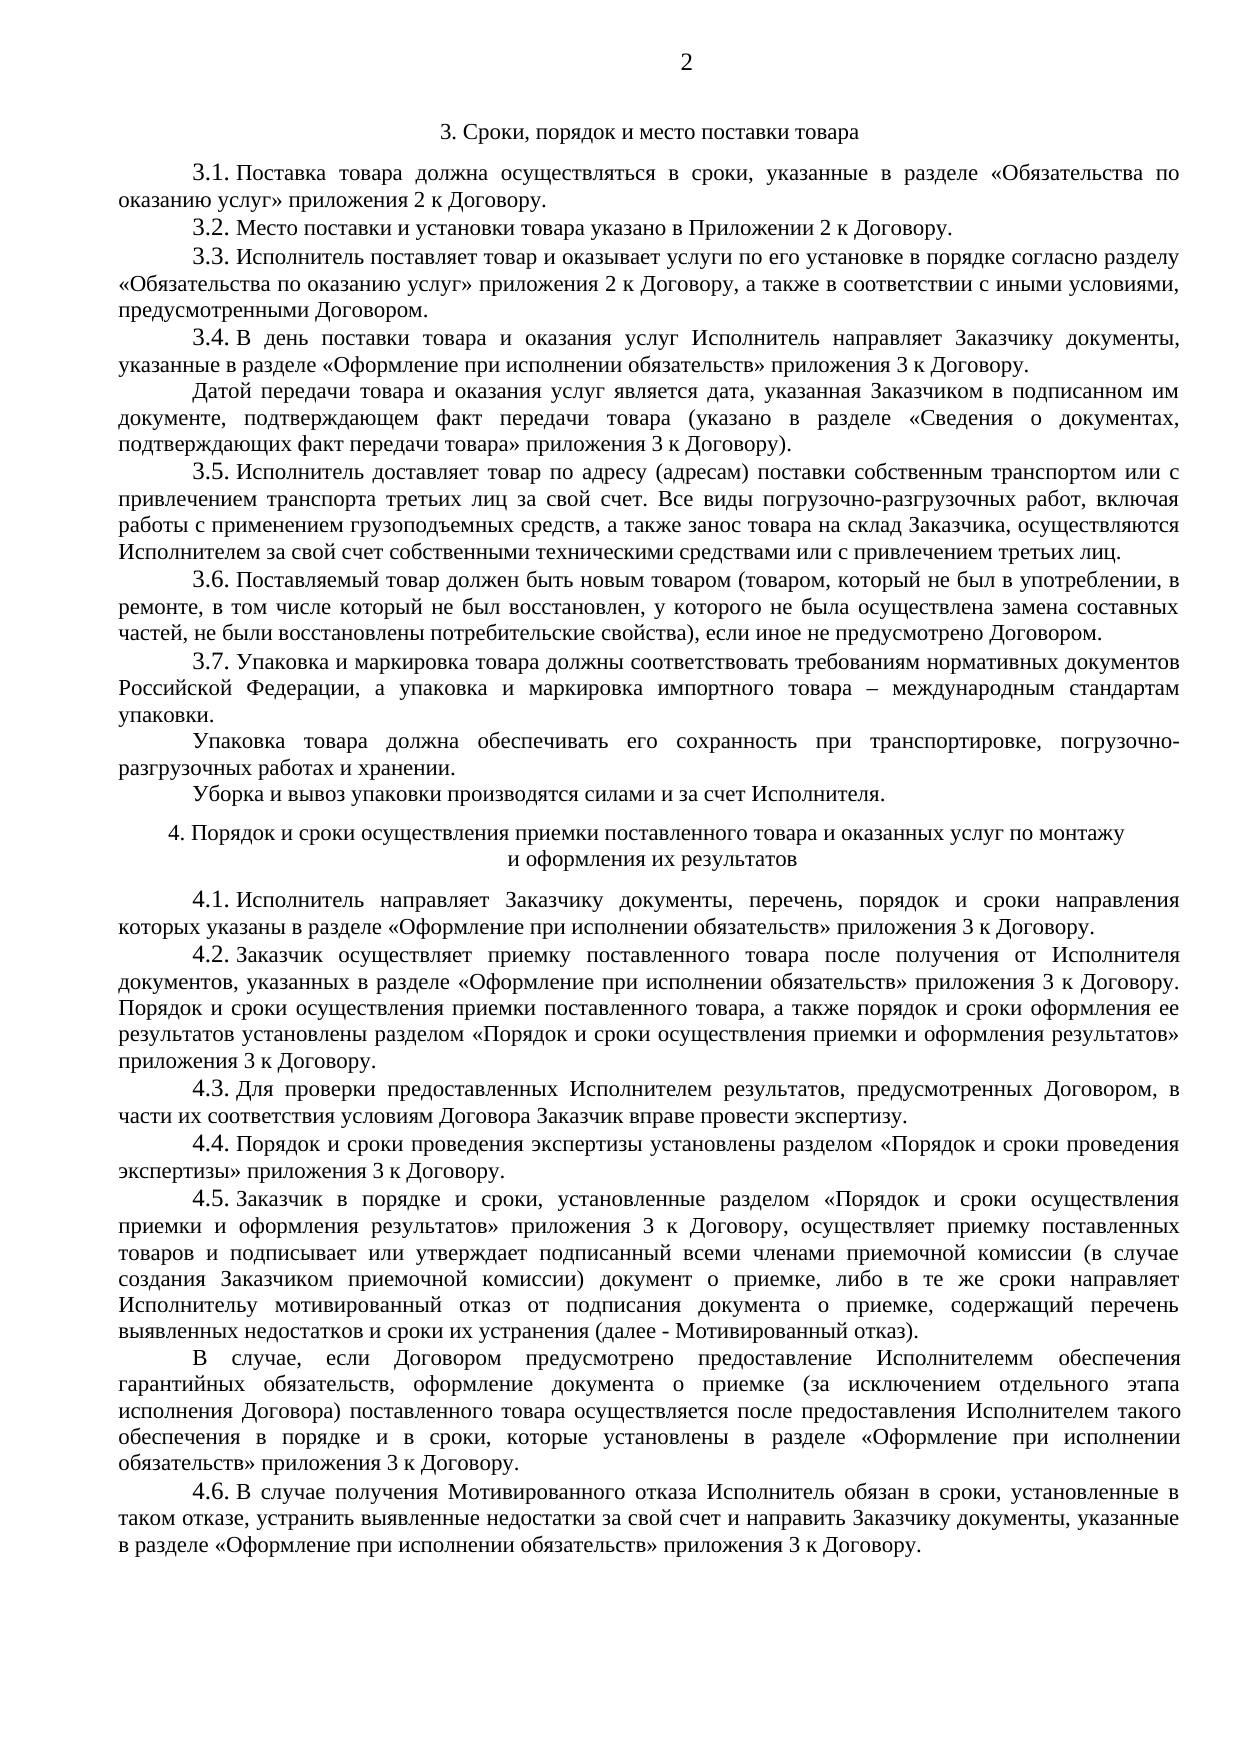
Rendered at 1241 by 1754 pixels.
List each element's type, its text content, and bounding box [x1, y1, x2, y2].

text Исполнитель направляет Заказчику документы, перечень, порядок и сроки направления которых указаны в разделе «Оформление при исполнении обязательств» приложения 3 к Договору. [118, 884, 1181, 939]
text Исполнитель поставляет товар и оказывает услуги по его установке в порядке согласно разделу «Обязательства по оказанию услуг» приложения 2 к Договору, а также в соответствии с иными условиями, предусмотренными Договором. [118, 241, 1181, 322]
text Поставляемый товар должен быть новым товаром (товаром, который не был в употреблении, в ремонте, в том числе который не был восстановлен, у которого не была осуществлена замена составных частей, не были восстановлены потребительские свойства), если иное не предусмотрено Договором. [118, 564, 1181, 646]
text В день поставки товара и оказания услуг Исполнитель направляет Заказчику документы, указанные в разделе «Оформление при исполнении обязательств» приложения 3 к Договору. [118, 322, 1181, 377]
list В случае, если Договором предусмотрено предоставление Исполнителемм обеспечения гарантийных обязательств, оформление документа о приемке (за исключением отдельного этапа исполнения Договора) поставленного товара осуществляется после предоставления Исполнителем такого обеспечения в порядке и в сроки, которые установлены в разделе «Оформление при исполнении обязательств» приложения 3 к Договору. [118, 1344, 1181, 1476]
text Порядок и сроки проведения экспертизы установлены разделом «Порядок и сроки проведения экспертизы» приложения 3 к Договору. [118, 1128, 1181, 1183]
text Сроки, порядок и место поставки товара [118, 118, 1181, 144]
text Исполнитель доставляет товар по адресу (адресам) поставки собственным транспортом или с привлечением транспорта третьих лиц за свой счет. Все виды погрузочно-разгрузочных работ, включая работы с применением грузоподъемных средств, а также занос товара на склад Заказчика, осуществляются Исполнителем за свой счет собственными техническими средствами или с привлечением третьих лиц. [118, 456, 1181, 564]
text Упаковка и маркировка товара должны соответствовать требованиям нормативных документов Российской Федерации, а упаковка и маркировка импортного товара – международным стандартам упаковки. [118, 646, 1181, 727]
text Заказчик в порядке и сроки, установленные разделом «Порядок и сроки осуществления приемки и оформления результатов» приложения 3 к Договору, осуществляет приемку поставленных товаров и подписывает или утверждает подписанный всеми членами приемочной комиссии (в случае создания Заказчиком приемочной комиссии) документ о приемке, либо в те же сроки направляет Исполнительу мотивированный отказ от подписания документа о приемке, содержащий перечень выявленных недостатков и сроки их устранения (далее - Мотивированный отказ). [118, 1183, 1181, 1344]
text Для проверки предоставленных Исполнителем результатов, предусмотренных Договором, в части их соответствия условиям Договора Заказчик вправе провести экспертизу. [118, 1073, 1181, 1128]
text Порядок и сроки осуществления приемки поставленного товара и оказанных услуг по монтажу и оформления их результатов [118, 819, 1181, 871]
text Заказчик осуществляет приемку поставленного товара после получения от Исполнителя документов, указанных в разделе «Оформление при исполнении обязательств» приложения 3 к Договору. Порядок и сроки осуществления приемки поставленного товара, а также порядок и сроки оформления ее результатов установлены разделом «Порядок и сроки осуществления приемки и оформления результатов» приложения 3 к Договору. [118, 939, 1181, 1073]
text Упаковка товара должна обеспечивать его сохранность при транспортировке, погрузочно-разгрузочных работах и хранении. [118, 727, 1181, 780]
list Датой передачи товара и оказания услуг является дата, указанная Заказчиком в подписанном им документе, подтверждающем факт передачи товара (указано в разделе «Сведения о документах, подтверждающих факт передачи товара» приложения 3 к Договору). [118, 377, 1181, 456]
text Место поставки и установки товара указано в Приложении 2 к Договору. [118, 212, 1181, 241]
text Поставка товара должна осуществляться в сроки, указанные в разделе «Обязательства по оказанию услуг» приложения 2 к Договору. [118, 157, 1181, 212]
text В случае получения Мотивированного отказа Исполнитель обязан в сроки, установленные в таком отказе, устранить выявленные недостатки за свой счет и направить Заказчику документы, указанные в разделе «Оформление при исполнении обязательств» приложения 3 к Договору. [118, 1476, 1181, 1557]
text Уборка и вывоз упаковки производятся силами и за счет Исполнителя. [118, 780, 1181, 806]
